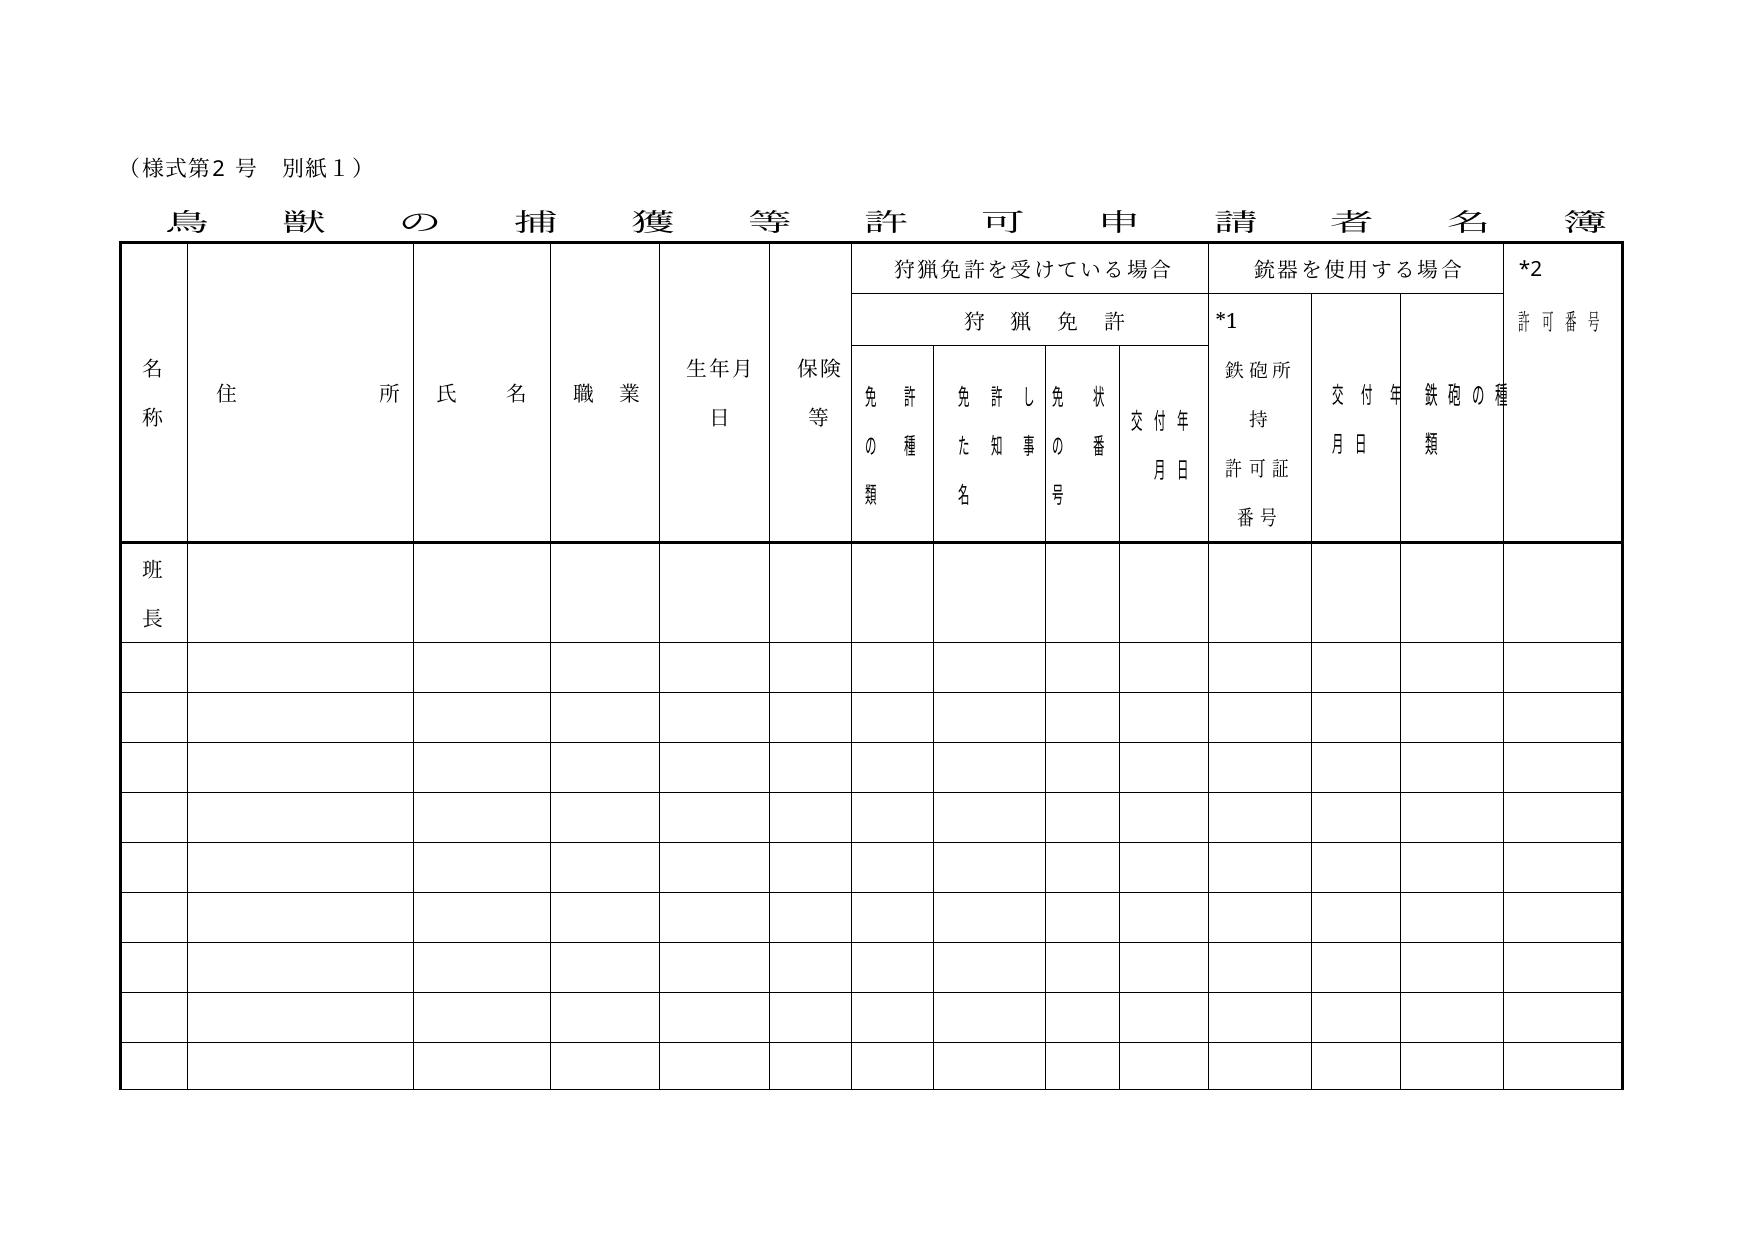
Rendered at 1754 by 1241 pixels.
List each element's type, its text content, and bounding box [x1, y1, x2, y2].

table_cell [1046, 893, 1119, 942]
table_cell [414, 1043, 550, 1089]
table_cell [551, 943, 659, 992]
table_cell [414, 544, 550, 642]
table_cell [934, 544, 1045, 642]
table_cell [122, 693, 187, 742]
table_cell [1120, 643, 1208, 692]
table_cell [1401, 993, 1503, 1042]
table_cell [188, 544, 413, 642]
table_header 銃器を使用する場合 [1209, 244, 1503, 293]
table_cell [1120, 693, 1208, 742]
table_cell [414, 693, 550, 742]
table_cell [188, 893, 413, 942]
table_cell [551, 843, 659, 892]
table_cell [1504, 943, 1621, 992]
table_header 職 業 [551, 244, 659, 541]
table_header 氏 名 [414, 244, 550, 541]
table_cell [660, 843, 769, 892]
table_cell [188, 743, 413, 792]
table_cell [1046, 643, 1119, 692]
table_cell [770, 893, 851, 942]
table_cell [1312, 993, 1400, 1042]
table_cell [414, 793, 550, 842]
table_cell [122, 743, 187, 792]
table_cell [1312, 643, 1400, 692]
table_cell [1504, 544, 1621, 642]
table_cell [770, 693, 851, 742]
table_cell [1504, 693, 1621, 742]
table_cell [1209, 743, 1311, 792]
table_cell [1401, 893, 1503, 942]
table_cell [660, 693, 769, 742]
table_cell [1046, 993, 1119, 1042]
table_cell [770, 943, 851, 992]
table_cell [1209, 1043, 1311, 1089]
table_header 狩猟免許を受けている場合 [852, 244, 1208, 293]
table_cell [770, 643, 851, 692]
table_cell [122, 1043, 187, 1089]
table_cell [1312, 1043, 1400, 1089]
table_cell [660, 993, 769, 1042]
table_cell [122, 943, 187, 992]
table_cell [1046, 1043, 1119, 1089]
table_cell [1120, 544, 1208, 642]
table_cell [1209, 693, 1311, 742]
table_cell [934, 843, 1045, 892]
table_cell [122, 843, 187, 892]
table_cell [1504, 993, 1621, 1042]
table_cell [1209, 643, 1311, 692]
table_cell 免許した知事名 [934, 346, 1045, 541]
table_cell [1401, 943, 1503, 992]
table_cell [551, 643, 659, 692]
table_cell [414, 843, 550, 892]
table_cell [1401, 643, 1503, 692]
table_cell [1209, 793, 1311, 842]
table_cell [1046, 544, 1119, 642]
table_cell [934, 743, 1045, 792]
table_cell [1046, 793, 1119, 842]
table_cell [551, 544, 659, 642]
table_cell [770, 1043, 851, 1089]
table_cell [770, 843, 851, 892]
table_cell [934, 993, 1045, 1042]
table_cell [1120, 843, 1208, 892]
table_cell [852, 843, 933, 892]
table_cell 免許の種類 [852, 346, 933, 541]
table_cell [188, 643, 413, 692]
table_cell [1046, 943, 1119, 992]
table_cell [1120, 743, 1208, 792]
table_cell [1120, 1043, 1208, 1089]
table_cell [770, 993, 851, 1042]
table_cell [1312, 843, 1400, 892]
table_cell [1209, 544, 1311, 642]
table_cell [122, 643, 187, 692]
table_cell [414, 993, 550, 1042]
table_cell [188, 693, 413, 742]
text 鳥 獣 の 捕 獲 等 許 可 申 請 者 名 簿 [119, 192, 1635, 241]
table_cell [1312, 893, 1400, 942]
table_cell [660, 544, 769, 642]
table_cell [934, 793, 1045, 842]
table_cell [660, 893, 769, 942]
table_cell [1046, 693, 1119, 742]
table_cell [414, 743, 550, 792]
table_cell [1046, 843, 1119, 892]
table_cell [1312, 544, 1400, 642]
table_cell 鉄砲の種類 [1401, 294, 1503, 541]
table_cell [551, 1043, 659, 1089]
table_cell [852, 1043, 933, 1089]
table_cell 免状の番号 [1046, 346, 1119, 541]
table_cell [934, 943, 1045, 992]
table_cell [1120, 893, 1208, 942]
table_cell [852, 643, 933, 692]
table_cell [551, 693, 659, 742]
table_cell [660, 943, 769, 992]
table_cell [122, 793, 187, 842]
table_header 名称 [122, 244, 187, 541]
table_cell [1401, 544, 1503, 642]
table_cell [852, 544, 933, 642]
table_cell [188, 993, 413, 1042]
table_cell 狩 猟 免 許 [852, 294, 1208, 345]
table_cell [1504, 793, 1621, 842]
table_cell [1504, 743, 1621, 792]
table_cell [934, 893, 1045, 942]
table_cell [852, 943, 933, 992]
table_cell [1209, 893, 1311, 942]
table_cell 許可番号 [1504, 293, 1621, 345]
table_cell [1504, 643, 1621, 692]
table_cell [1504, 1043, 1621, 1089]
table_cell [1312, 943, 1400, 992]
table_cell 班長 [122, 544, 187, 642]
table_cell [1120, 993, 1208, 1042]
table_cell [188, 843, 413, 892]
table_cell [934, 643, 1045, 692]
table_cell [1312, 743, 1400, 792]
table_cell [1401, 843, 1503, 892]
table_cell [934, 1043, 1045, 1089]
table_header 住 所 [188, 244, 413, 541]
table_cell [1120, 943, 1208, 992]
table_cell [188, 793, 413, 842]
table_cell [551, 893, 659, 942]
table_cell [660, 643, 769, 692]
table_cell [1209, 943, 1311, 992]
table_cell [1504, 345, 1621, 541]
table_header *2 [1504, 244, 1621, 293]
table_cell [1504, 893, 1621, 942]
table_cell [188, 943, 413, 992]
table_cell [1209, 993, 1311, 1042]
table_cell [852, 743, 933, 792]
table_cell [1312, 693, 1400, 742]
table_cell [770, 544, 851, 642]
table_cell [1120, 793, 1208, 842]
table_cell [660, 1043, 769, 1089]
table_cell [660, 793, 769, 842]
table_cell [660, 743, 769, 792]
table_cell [1504, 843, 1621, 892]
table_cell [551, 743, 659, 792]
table_cell [852, 993, 933, 1042]
table_cell [1209, 843, 1311, 892]
table_cell [122, 893, 187, 942]
table_cell [1401, 743, 1503, 792]
table_cell [770, 793, 851, 842]
table_cell 交付年月日 [1312, 294, 1400, 541]
table_cell [414, 893, 550, 942]
table_cell [1401, 793, 1503, 842]
table_cell [551, 993, 659, 1042]
table_cell *1 鉄砲所持 許可証番号 [1209, 294, 1311, 541]
table_cell [934, 693, 1045, 742]
table_cell [1046, 743, 1119, 792]
table_cell [852, 893, 933, 942]
text （様式第2号 別紙１） [119, 143, 1635, 192]
table_cell 交付年月日 [1120, 346, 1208, 541]
table_cell [551, 793, 659, 842]
table_cell [1312, 793, 1400, 842]
table_cell [122, 993, 187, 1042]
table_cell [414, 943, 550, 992]
table_header 生年月日 [660, 244, 769, 541]
table_cell [852, 793, 933, 842]
table_cell [414, 643, 550, 692]
table_cell [852, 693, 933, 742]
table_cell [188, 1043, 413, 1089]
table_cell [1401, 693, 1503, 742]
table_header 保険等 [770, 244, 851, 541]
table_cell [770, 743, 851, 792]
table_cell [1401, 1043, 1503, 1089]
